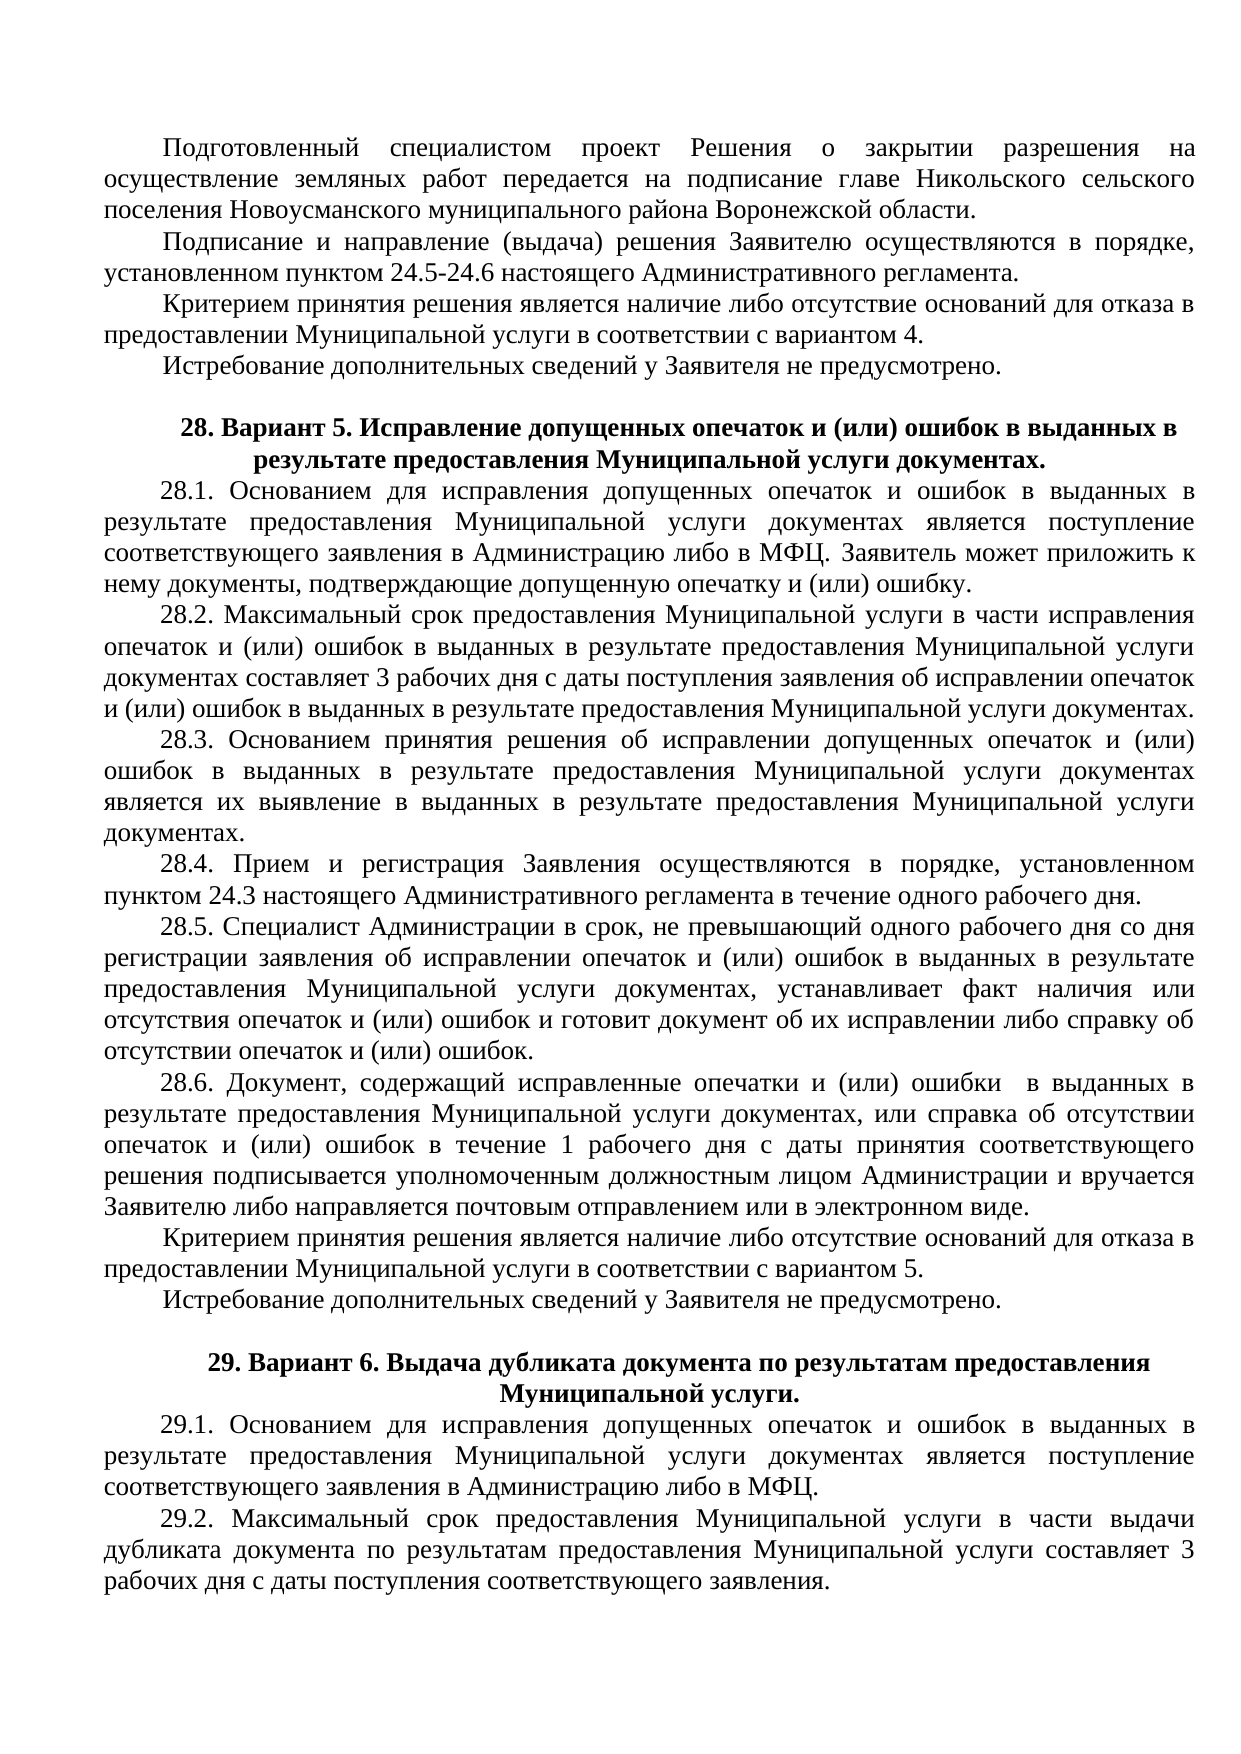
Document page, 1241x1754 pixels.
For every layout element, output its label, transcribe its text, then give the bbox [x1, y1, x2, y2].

text Критерием принятия решения является наличие либо отсутствие оснований для отказа в предоставлении Муниципальной услуги в соответствии с вариантом 5. [103, 1221, 1196, 1284]
text Истребование дополнительных сведений у Заявителя не предусмотрено. [103, 349, 1196, 380]
text Подготовленный специалистом проект Решения о закрытии разрешения на осуществление земляных работ передается на подписание главе Никольского сельского поселения Новоусманского муниципального района Воронежской области. [103, 131, 1196, 225]
text 28.4. Прием и регистрация Заявления осуществляются в порядке, установленном пунктом 24.3 настоящего Административного регламента в течение одного рабочего дня. [103, 848, 1196, 910]
text 29.2. Максимальный срок предоставления Муниципальной услуги в части выдачи дубликата документа по результатам предоставления Муниципальной услуги составляет 3 рабочих дня с даты поступления соответствующего заявления. [103, 1502, 1196, 1595]
text 28.2. Максимальный срок предоставления Муниципальной услуги в части исправления опечаток и (или) ошибок в выданных в результате предоставления Муниципальной услуги документах составляет 3 рабочих дня с даты поступления заявления об исправлении опечаток и (или) ошибок в выданных в результате предоставления Муниципальной услуги документах. [103, 598, 1196, 723]
text 28.3. Основанием принятия решения об исправлении допущенных опечаток и (или) ошибок в выданных в результате предоставления Муниципальной услуги документах является их выявление в выданных в результате предоставления Муниципальной услуги документах. [103, 723, 1196, 848]
list 28. Вариант 5. Исправление допущенных опечаток и (или) ошибок в выданных в результате предоставления Муниципальной услуги документах. [103, 412, 1196, 474]
text 28.1. Основанием для исправления допущенных опечаток и ошибок в выданных в результате предоставления Муниципальной услуги документах является поступление соответствующего заявления в Администрацию либо в МФЦ. Заявитель может приложить к нему документы, подтверждающие допущенную опечатку и (или) ошибку. [103, 474, 1196, 598]
text Истребование дополнительных сведений у Заявителя не предусмотрено. [103, 1284, 1196, 1315]
text 29.1. Основанием для исправления допущенных опечаток и ошибок в выданных в результате предоставления Муниципальной услуги документах является поступление соответствующего заявления в Администрацию либо в МФЦ. [103, 1408, 1196, 1502]
list 29. Вариант 6. Выдача дубликата документа по результатам предоставления Муниципальной услуги. [103, 1346, 1196, 1408]
text Подписание и направление (выдача) решения Заявителю осуществляются в порядке, установленном пунктом 24.5-24.6 настоящего Административного регламента. [103, 225, 1196, 287]
text 28.5. Специалист Администрации в срок, не превышающий одного рабочего дня со дня регистрации заявления об исправлении опечаток и (или) ошибок в выданных в результате предоставления Муниципальной услуги документах, устанавливает факт наличия или отсутствия опечаток и (или) ошибок и готовит документ об их исправлении либо справку об отсутствии опечаток и (или) ошибок. [103, 910, 1196, 1066]
text Критерием принятия решения является наличие либо отсутствие оснований для отказа в предоставлении Муниципальной услуги в соответствии с вариантом 4. [103, 287, 1196, 349]
text 28.6. Документ, содержащий исправленные опечатки и (или) ошибки в выданных в результате предоставления Муниципальной услуги документах, или справка об отсутствии опечаток и (или) ошибок в течение 1 рабочего дня с даты принятия соответствующего решения подписывается уполномоченным должностным лицом Администрации и вручается Заявителю либо направляется почтовым отправлением или в электронном виде. [103, 1066, 1196, 1221]
